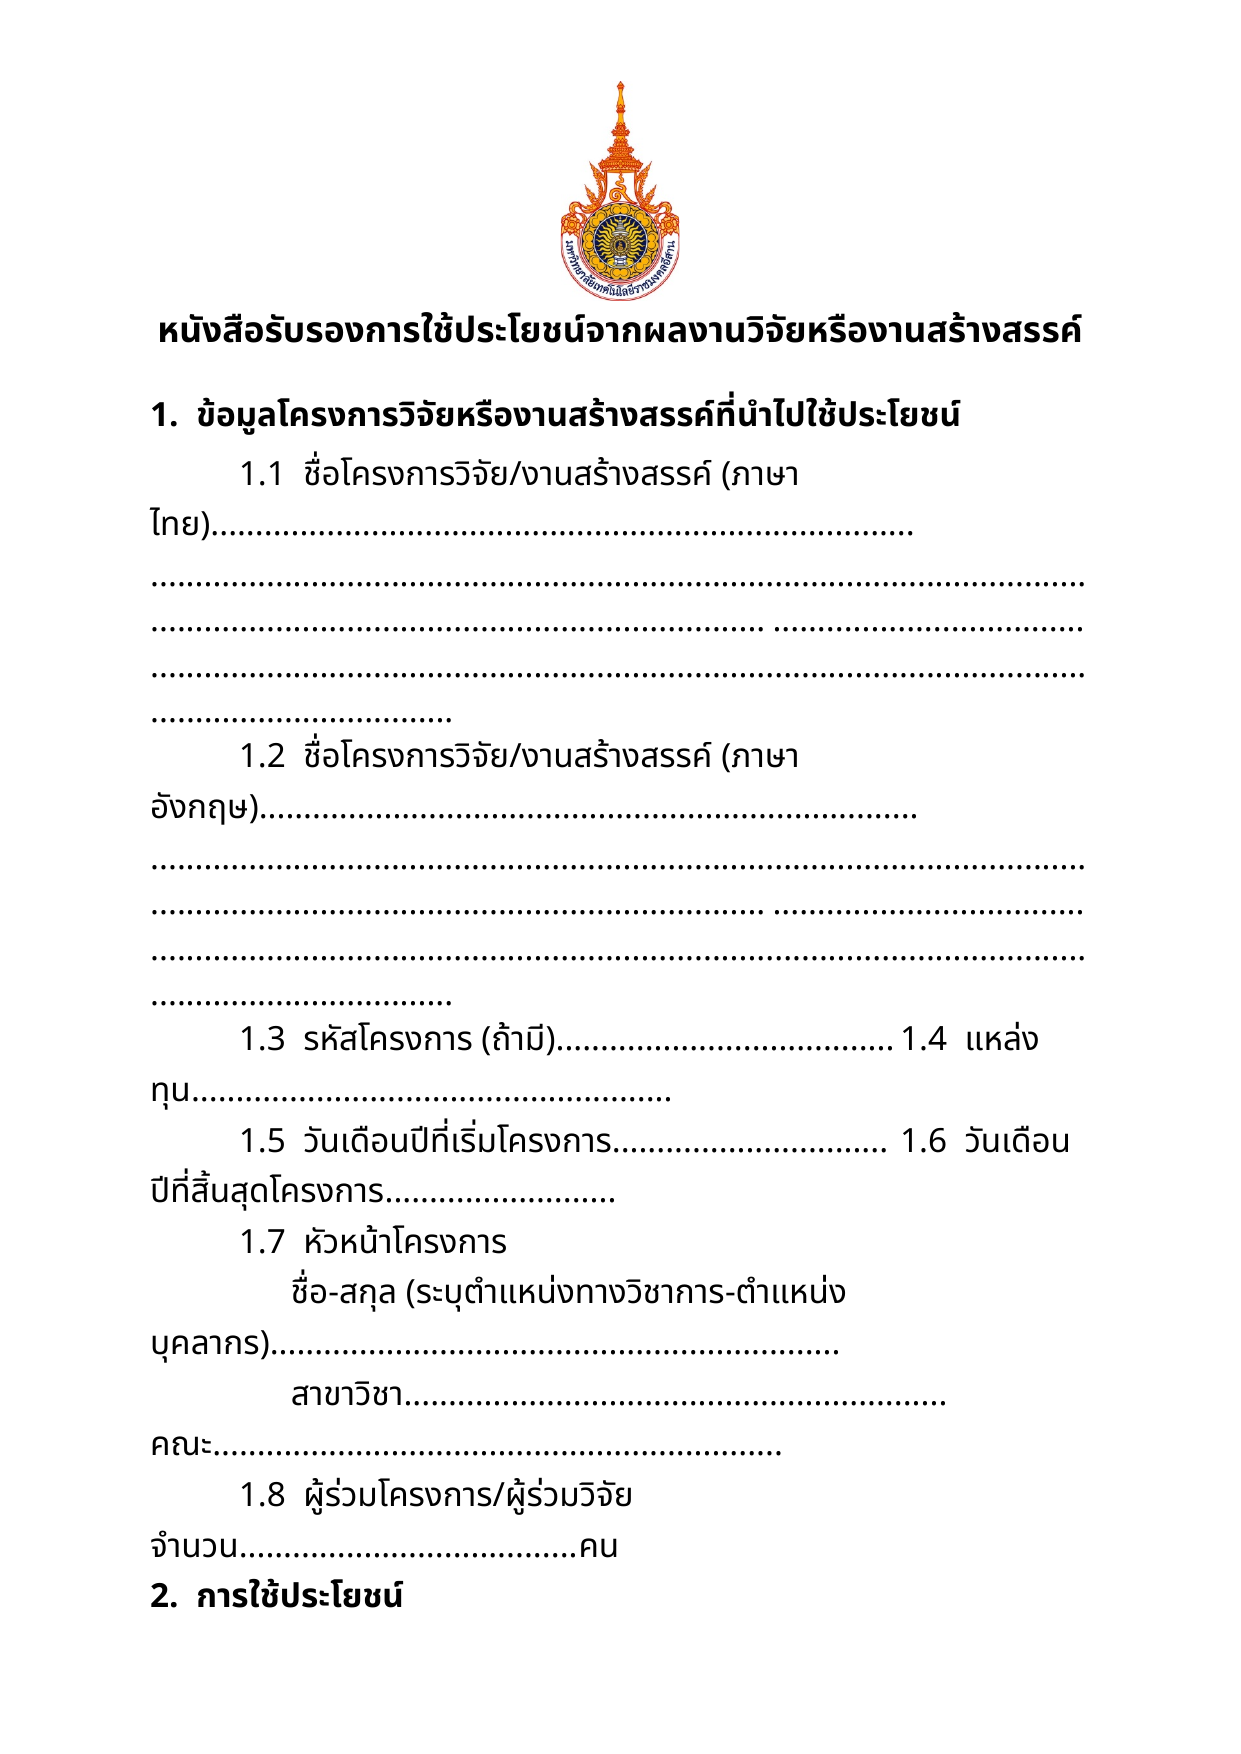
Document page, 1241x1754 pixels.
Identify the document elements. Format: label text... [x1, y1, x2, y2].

picture [560, 81, 680, 301]
text .............................................................................................................................................................................. .............................................................................................................................................................................. [150, 833, 1090, 1015]
text 1.8 ผู้ร่วมโครงการ/ผู้ร่วมวิจัย จำนวน......................................คน [150, 1471, 1090, 1572]
text ชื่อ-สกุล (ระบุตำแหน่งทางวิชาการ-ตำแหน่งบุคลากร)................................................................ [150, 1268, 1090, 1369]
text 2. การใช้ประโยชน์ [150, 1572, 1090, 1623]
text .............................................................................................................................................................................. .............................................................................................................................................................................. [150, 551, 1090, 732]
text 1. ข้อมูลโครงการวิจัยหรืองานสร้างสรรค์ที่นำไปใช้ประโยชน์ [150, 391, 1090, 442]
text 1.3 รหัสโครงการ (ถ้ามี)...................................... 1.4 แหล่งทุน...................................................... [150, 1015, 1090, 1116]
text 1.2 ชื่อโครงการวิจัย/งานสร้างสรรค์ (ภาษาอังกฤษ).......................................................................... [150, 732, 1090, 833]
text 1.7 หัวหน้าโครงการ [150, 1218, 1090, 1268]
text สาขาวิชา............................................................. คณะ................................................................ [150, 1369, 1090, 1471]
text หนังสือรับรองการใช้ประโยชน์จากผลงานวิจัยหรืองานสร้างสรรค์ [150, 305, 1090, 358]
text 1.1 ชื่อโครงการวิจัย/งานสร้างสรรค์ (ภาษาไทย)............................................................................... [150, 449, 1090, 551]
text 1.5 วันเดือนปีที่เริ่มโครงการ............................... 1.6 วันเดือนปีที่สิ้นสุดโครงการ.......................... [150, 1116, 1090, 1218]
